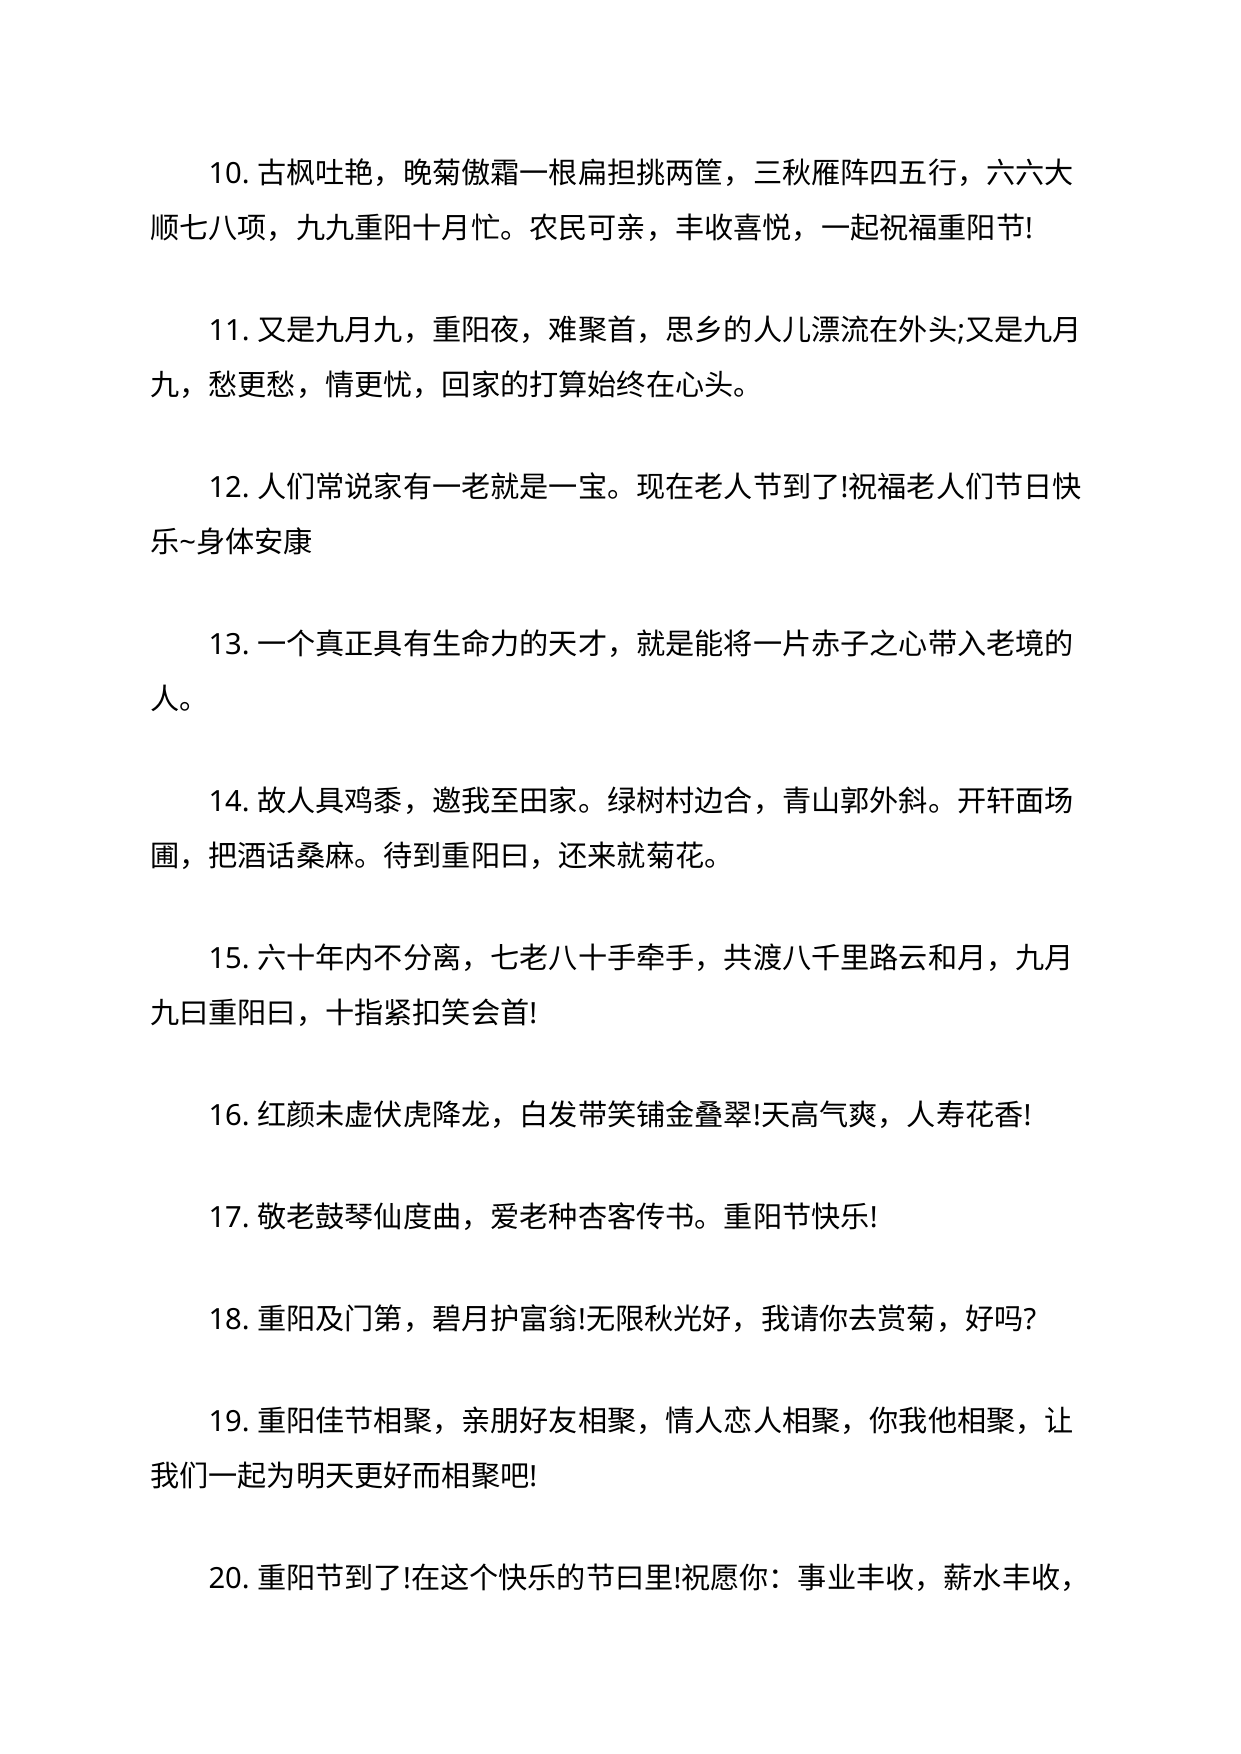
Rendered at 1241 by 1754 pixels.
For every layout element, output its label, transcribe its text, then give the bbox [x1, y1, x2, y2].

text 12. 人们常说家有一老就是一宝。现在老人节到了!祝福老人们节日快乐~身体安康 [150, 464, 1090, 561]
text 10. 古枫吐艳，晚菊傲霜一根扁担挑两筐，三秋雁阵四五行，六六大顺七八项，九九重阳十月忙。农民可亲，丰收喜悦，一起祝福重阳节! [150, 150, 1090, 247]
text 18. 重阳及门第，碧月护富翁!无限秋光好，我请你去赏菊，好吗? [150, 1295, 1090, 1338]
text 16. 红颜未虚伏虎降龙，白发带笑铺金叠翠!天高气爽，人寿花香! [150, 1091, 1090, 1134]
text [150, 1554, 1090, 1597]
text 14. 故人具鸡黍，邀我至田家。绿树村边合，青山郭外斜。开轩面场圃，把酒话桑麻。待到重阳曰，还来就菊花。 [150, 777, 1090, 875]
text 11. 又是九月九，重阳夜，难聚首，思乡的人儿漂流在外头;又是九月九，愁更愁，情更忧，回家的打算始终在心头。 [150, 307, 1090, 404]
text 13. 一个真正具有生命力的天才，就是能将一片赤子之心带入老境的人。 [150, 621, 1090, 718]
text 19. 重阳佳节相聚，亲朋好友相聚，情人恋人相聚，你我他相聚，让我们一起为明天更好而相聚吧! [150, 1397, 1090, 1494]
text 17. 敬老鼓琴仙度曲，爱老种杏客传书。重阳节快乐! [150, 1193, 1090, 1236]
text 15. 六十年内不分离，七老八十手牵手，共渡八千里路云和月，九月九曰重阳曰，十指紧扣笑会首! [150, 934, 1090, 1032]
